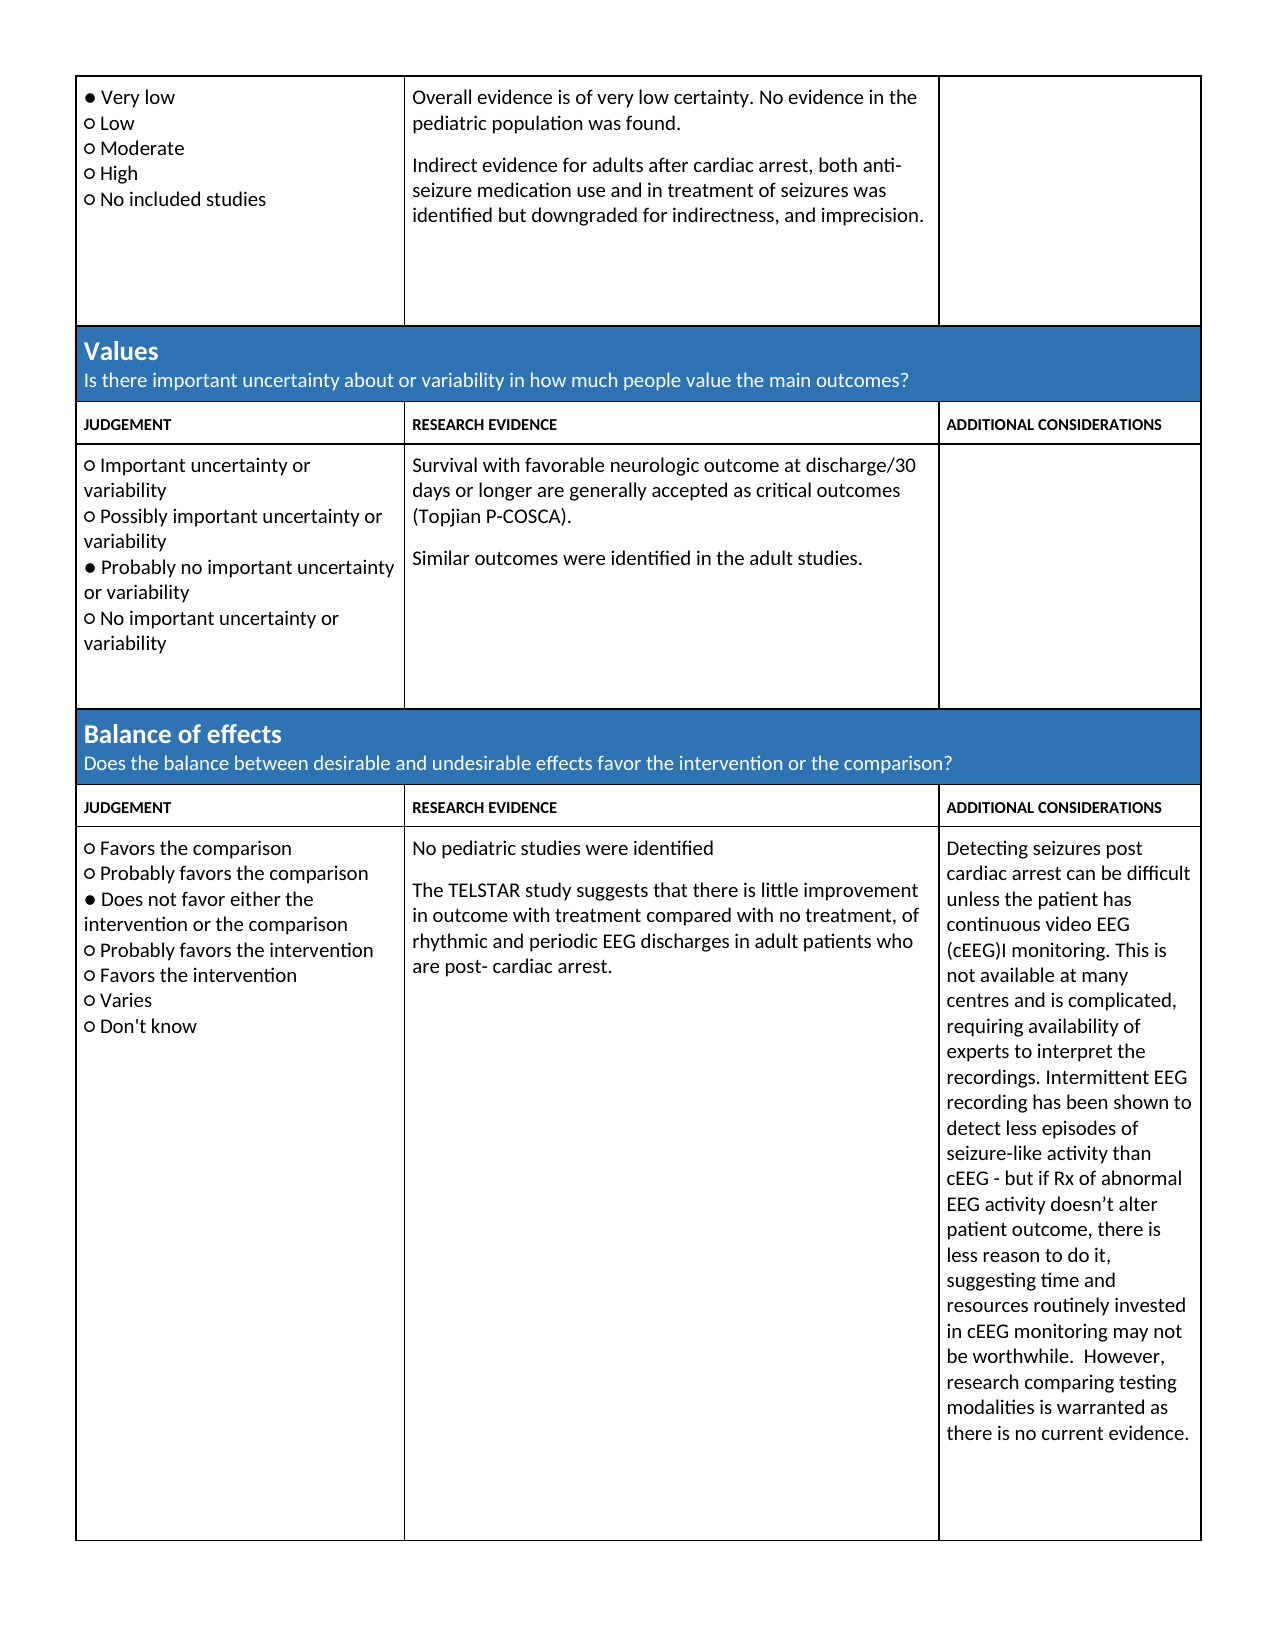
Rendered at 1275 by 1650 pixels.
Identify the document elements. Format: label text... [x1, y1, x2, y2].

table_cell [940, 77, 1200, 325]
table_cell Overall evidence is of very low certainty. No evidence in the pediatric population was found. Indirect evidence for adults after cardiac arrest, both anti-seizure medication use and in treatment of seizures was identified but downgraded for indirectness, and imprecision. [405, 77, 938, 325]
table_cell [405, 827, 938, 1540]
table_cell Additional considerations [940, 402, 1200, 443]
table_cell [77, 827, 404, 1540]
table_cell Judgement [77, 402, 404, 443]
table_cell Research evidence [405, 785, 938, 826]
table_cell ○ Important uncertainty or variability ○ Possibly important uncertainty or variability ● Probably no important uncertainty or variability ○ No important uncertainty or variability [77, 445, 404, 708]
table_cell [940, 445, 1200, 708]
table_cell Values Is there important uncertainty about or variability in how much people value the main outcomes? [77, 327, 1200, 401]
table_cell Survival with favorable neurologic outcome at discharge/30 days or longer are generally accepted as critical outcomes (Topjian P-COSCA). Similar outcomes were identified in the adult studies. [405, 445, 938, 708]
table_cell ● Very low ○ Low ○ Moderate ○ High ○ No included studies [77, 77, 404, 325]
table_cell Judgement [77, 785, 404, 826]
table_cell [940, 827, 1200, 1540]
table_cell Research evidence [405, 402, 938, 443]
table_cell Additional considerations [940, 785, 1200, 826]
table_cell Balance of effects Does the balance between desirable and undesirable effects favor the intervention or the comparison? [77, 710, 1200, 784]
